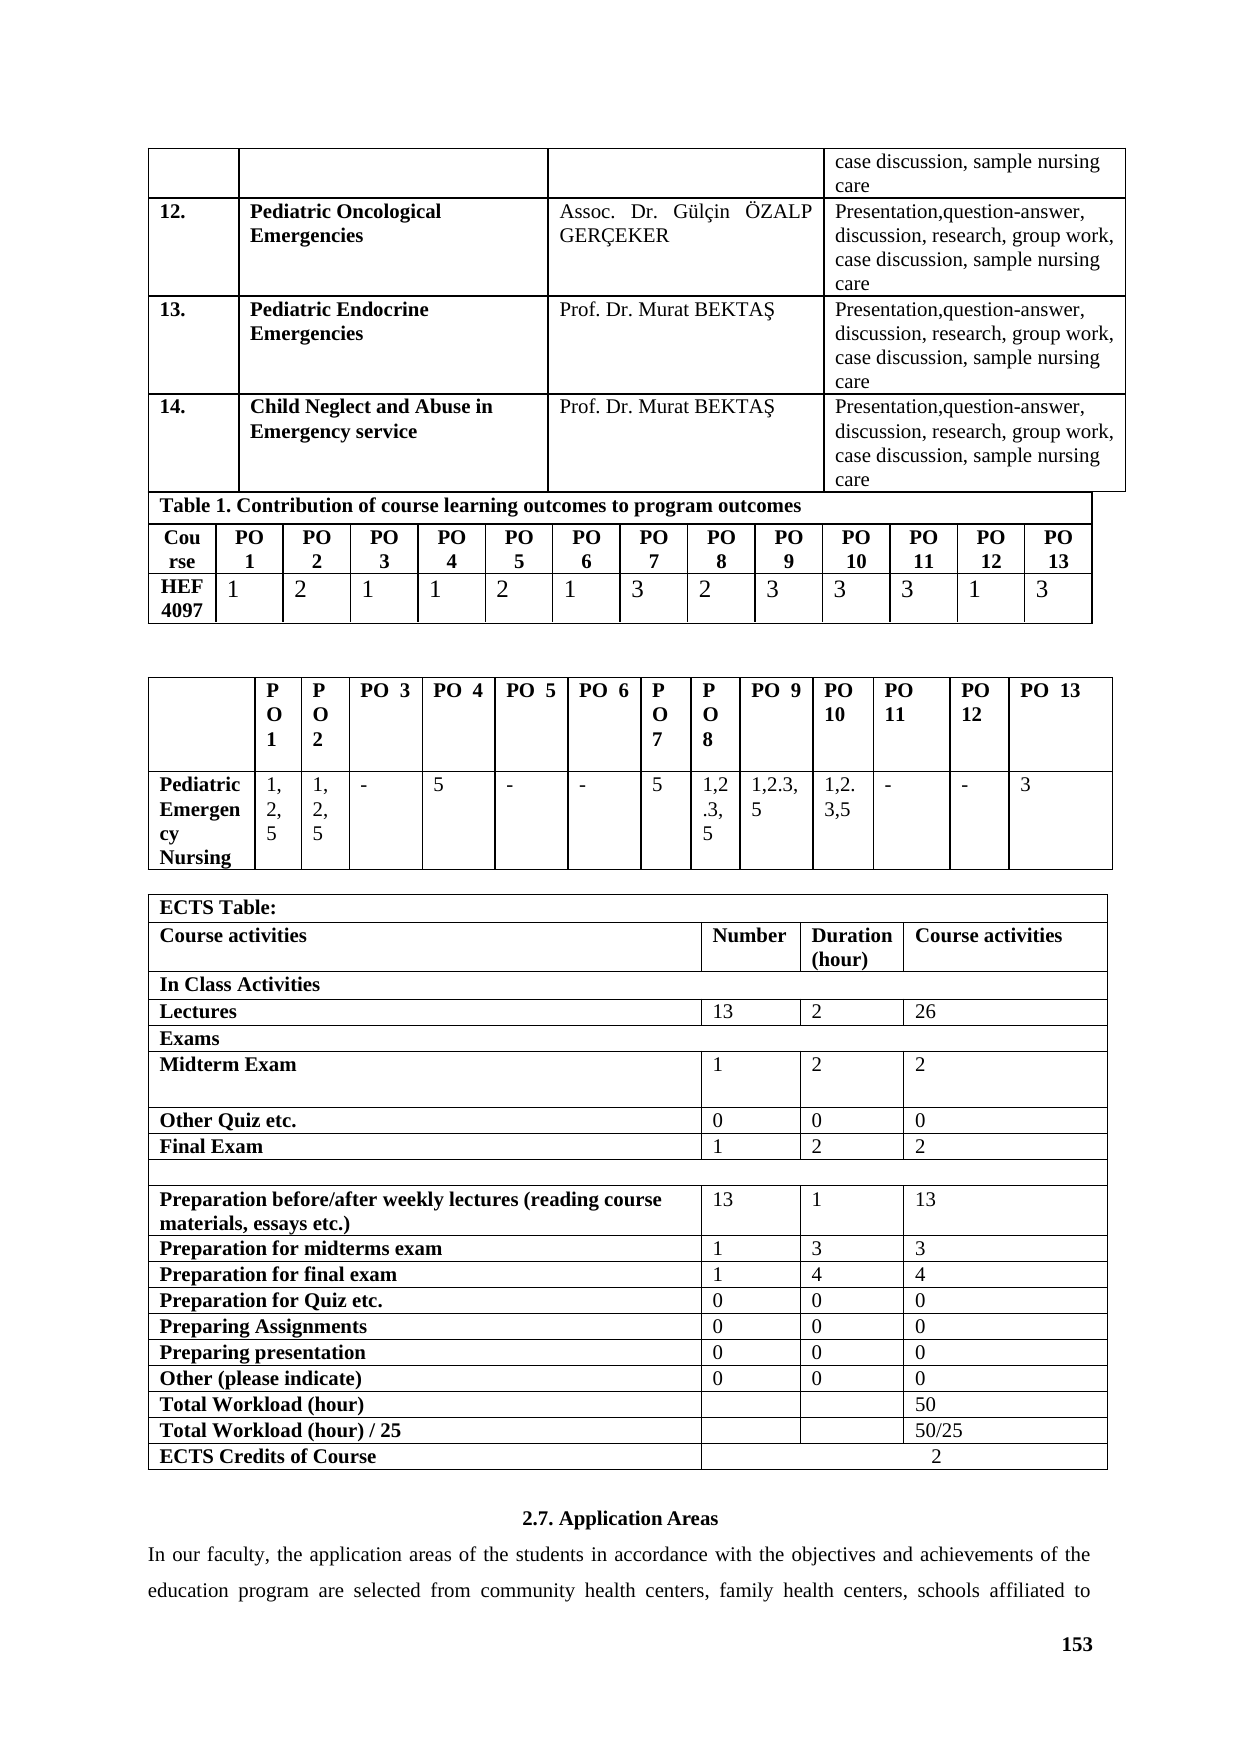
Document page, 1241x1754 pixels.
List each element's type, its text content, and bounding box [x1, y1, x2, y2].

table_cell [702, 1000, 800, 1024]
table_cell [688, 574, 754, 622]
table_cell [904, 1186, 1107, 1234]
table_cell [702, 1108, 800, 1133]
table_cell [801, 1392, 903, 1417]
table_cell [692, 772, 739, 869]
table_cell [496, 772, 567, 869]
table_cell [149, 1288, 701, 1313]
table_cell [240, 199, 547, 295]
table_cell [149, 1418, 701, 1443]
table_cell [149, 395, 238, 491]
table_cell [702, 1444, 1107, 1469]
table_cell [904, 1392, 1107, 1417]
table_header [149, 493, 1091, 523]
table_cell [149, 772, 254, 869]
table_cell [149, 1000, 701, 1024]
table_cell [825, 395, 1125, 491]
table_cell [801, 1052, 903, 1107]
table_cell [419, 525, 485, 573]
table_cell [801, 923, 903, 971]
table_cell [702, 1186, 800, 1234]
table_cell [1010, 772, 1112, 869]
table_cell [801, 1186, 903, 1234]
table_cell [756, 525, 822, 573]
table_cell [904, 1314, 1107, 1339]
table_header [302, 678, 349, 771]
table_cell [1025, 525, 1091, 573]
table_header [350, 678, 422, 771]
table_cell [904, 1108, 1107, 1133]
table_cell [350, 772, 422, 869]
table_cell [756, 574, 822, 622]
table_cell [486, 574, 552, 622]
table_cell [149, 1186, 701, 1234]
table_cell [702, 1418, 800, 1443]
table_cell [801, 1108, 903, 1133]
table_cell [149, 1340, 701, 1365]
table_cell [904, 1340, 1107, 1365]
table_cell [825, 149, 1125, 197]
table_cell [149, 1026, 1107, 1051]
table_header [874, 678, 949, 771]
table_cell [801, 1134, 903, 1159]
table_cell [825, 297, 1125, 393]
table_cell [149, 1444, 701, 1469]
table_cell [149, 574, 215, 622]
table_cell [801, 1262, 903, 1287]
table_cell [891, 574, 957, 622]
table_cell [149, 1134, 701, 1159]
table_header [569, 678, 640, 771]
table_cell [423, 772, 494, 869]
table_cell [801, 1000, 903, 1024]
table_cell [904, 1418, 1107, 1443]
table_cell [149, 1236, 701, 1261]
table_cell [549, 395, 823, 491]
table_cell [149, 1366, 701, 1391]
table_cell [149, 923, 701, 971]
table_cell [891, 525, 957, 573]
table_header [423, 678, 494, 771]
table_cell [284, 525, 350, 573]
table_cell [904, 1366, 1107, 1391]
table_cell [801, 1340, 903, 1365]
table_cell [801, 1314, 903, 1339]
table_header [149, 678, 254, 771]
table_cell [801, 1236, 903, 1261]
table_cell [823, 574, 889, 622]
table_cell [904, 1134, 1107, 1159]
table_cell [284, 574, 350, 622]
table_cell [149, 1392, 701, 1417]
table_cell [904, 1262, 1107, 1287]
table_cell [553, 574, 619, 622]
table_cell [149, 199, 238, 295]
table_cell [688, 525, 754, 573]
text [148, 1542, 1093, 1602]
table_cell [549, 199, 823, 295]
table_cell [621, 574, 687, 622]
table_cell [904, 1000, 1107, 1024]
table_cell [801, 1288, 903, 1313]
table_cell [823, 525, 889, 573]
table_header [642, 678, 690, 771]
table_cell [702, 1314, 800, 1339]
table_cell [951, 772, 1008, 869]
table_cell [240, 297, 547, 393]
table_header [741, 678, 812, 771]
subtitle 2.7. Application Areas [148, 1506, 1093, 1530]
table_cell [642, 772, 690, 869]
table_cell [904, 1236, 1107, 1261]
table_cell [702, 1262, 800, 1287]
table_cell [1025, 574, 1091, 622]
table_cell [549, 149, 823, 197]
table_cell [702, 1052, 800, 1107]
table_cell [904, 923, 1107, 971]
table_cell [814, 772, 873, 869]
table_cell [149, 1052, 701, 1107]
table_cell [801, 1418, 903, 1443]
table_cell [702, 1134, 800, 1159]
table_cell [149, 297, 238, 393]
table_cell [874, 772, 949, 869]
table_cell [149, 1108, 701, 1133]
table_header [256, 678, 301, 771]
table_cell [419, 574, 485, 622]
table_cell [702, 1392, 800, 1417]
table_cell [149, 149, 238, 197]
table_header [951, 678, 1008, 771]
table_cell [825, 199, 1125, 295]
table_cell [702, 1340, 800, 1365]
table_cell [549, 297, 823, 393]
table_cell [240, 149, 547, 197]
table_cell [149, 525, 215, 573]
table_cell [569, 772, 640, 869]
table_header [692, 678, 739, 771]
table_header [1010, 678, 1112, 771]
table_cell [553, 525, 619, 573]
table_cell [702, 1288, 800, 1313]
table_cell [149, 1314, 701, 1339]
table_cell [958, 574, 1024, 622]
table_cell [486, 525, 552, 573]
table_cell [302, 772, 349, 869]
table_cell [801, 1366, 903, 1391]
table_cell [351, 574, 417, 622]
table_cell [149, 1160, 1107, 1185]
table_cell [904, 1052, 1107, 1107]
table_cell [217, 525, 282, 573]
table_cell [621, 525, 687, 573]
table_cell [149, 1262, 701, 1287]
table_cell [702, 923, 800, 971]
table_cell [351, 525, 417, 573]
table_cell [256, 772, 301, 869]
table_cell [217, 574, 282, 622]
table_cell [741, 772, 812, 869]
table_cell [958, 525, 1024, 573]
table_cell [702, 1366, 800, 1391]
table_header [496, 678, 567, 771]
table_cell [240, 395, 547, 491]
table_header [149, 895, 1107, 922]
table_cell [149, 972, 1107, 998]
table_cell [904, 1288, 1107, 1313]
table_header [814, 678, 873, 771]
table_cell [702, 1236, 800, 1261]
